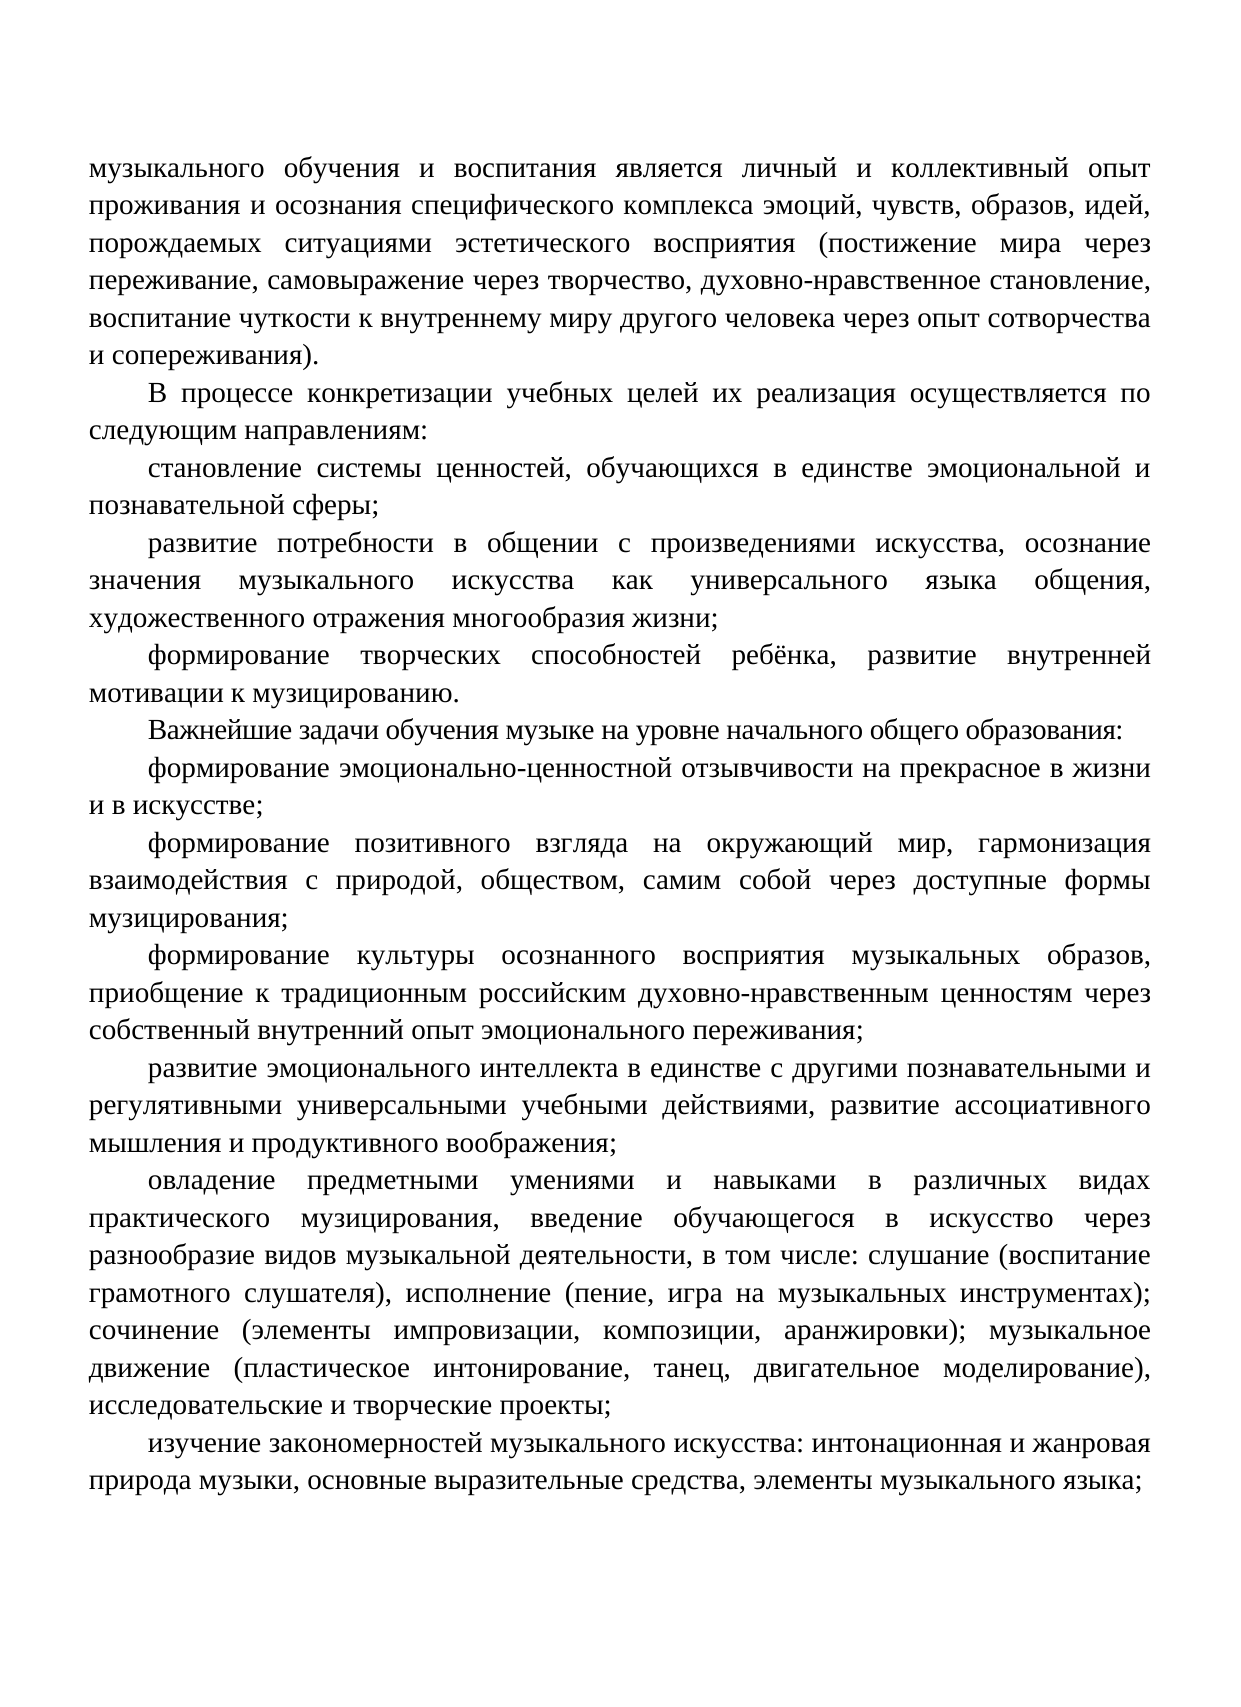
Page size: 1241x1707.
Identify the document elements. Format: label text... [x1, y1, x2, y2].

text развитие эмоционального интеллекта в единстве с другими познавательными и регулятивными универсальными учебными действиями, развитие ассоциативного мышления и продуктивного воображения; [89, 1050, 1152, 1158]
text формирование позитивного взгляда на окружающий мир, гармонизация взаимодействия с природой, обществом, самим собой через доступные формы музицирования; [89, 825, 1152, 933]
text овладение предметными умениями и навыками в различных видах практического музицирования, введение обучающегося в искусство через разнообразие видов музыкальной деятельности, в том числе: слушание (воспитание грамотного слушателя), исполнение (пение, игра на музыкальных инструментах); сочинение (элементы импровизации, композиции, аранжировки); музыкальное движение (пластическое интонирование, танец, двигательное моделирование), исследовательские и творческие проекты; [89, 1162, 1152, 1421]
text формирование культуры осознанного восприятия музыкальных образов, приобщение к традиционным российским духовно-нравственным ценностям через собственный внутренний опыт эмоционального переживания; [89, 937, 1152, 1046]
text изучение закономерностей музыкального искусства: интонационная и жанровая природа музыки, основные выразительные средства, элементы музыкального языка; [89, 1425, 1152, 1496]
text развитие потребности в общении с произведениями искусства, осознание значения музыкального искусства как универсального языка общения, художественного отражения многообразия жизни; [89, 525, 1152, 633]
text Важнейшие задачи обучения музыке на уровне начального общего образования: [89, 712, 1152, 746]
text становление системы ценностей, обучающихся в единстве эмоциональной и познавательной сферы; [89, 450, 1152, 521]
text формирование творческих способностей ребёнка, развитие внутренней мотивации к музицированию. [89, 637, 1152, 708]
text формирование эмоционально-ценностной отзывчивости на прекрасное в жизни и в искусстве; [89, 750, 1152, 821]
text В процессе конкретизации учебных целей их реализация осуществляется по следующим направлениям: [89, 375, 1152, 446]
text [89, 150, 1152, 371]
